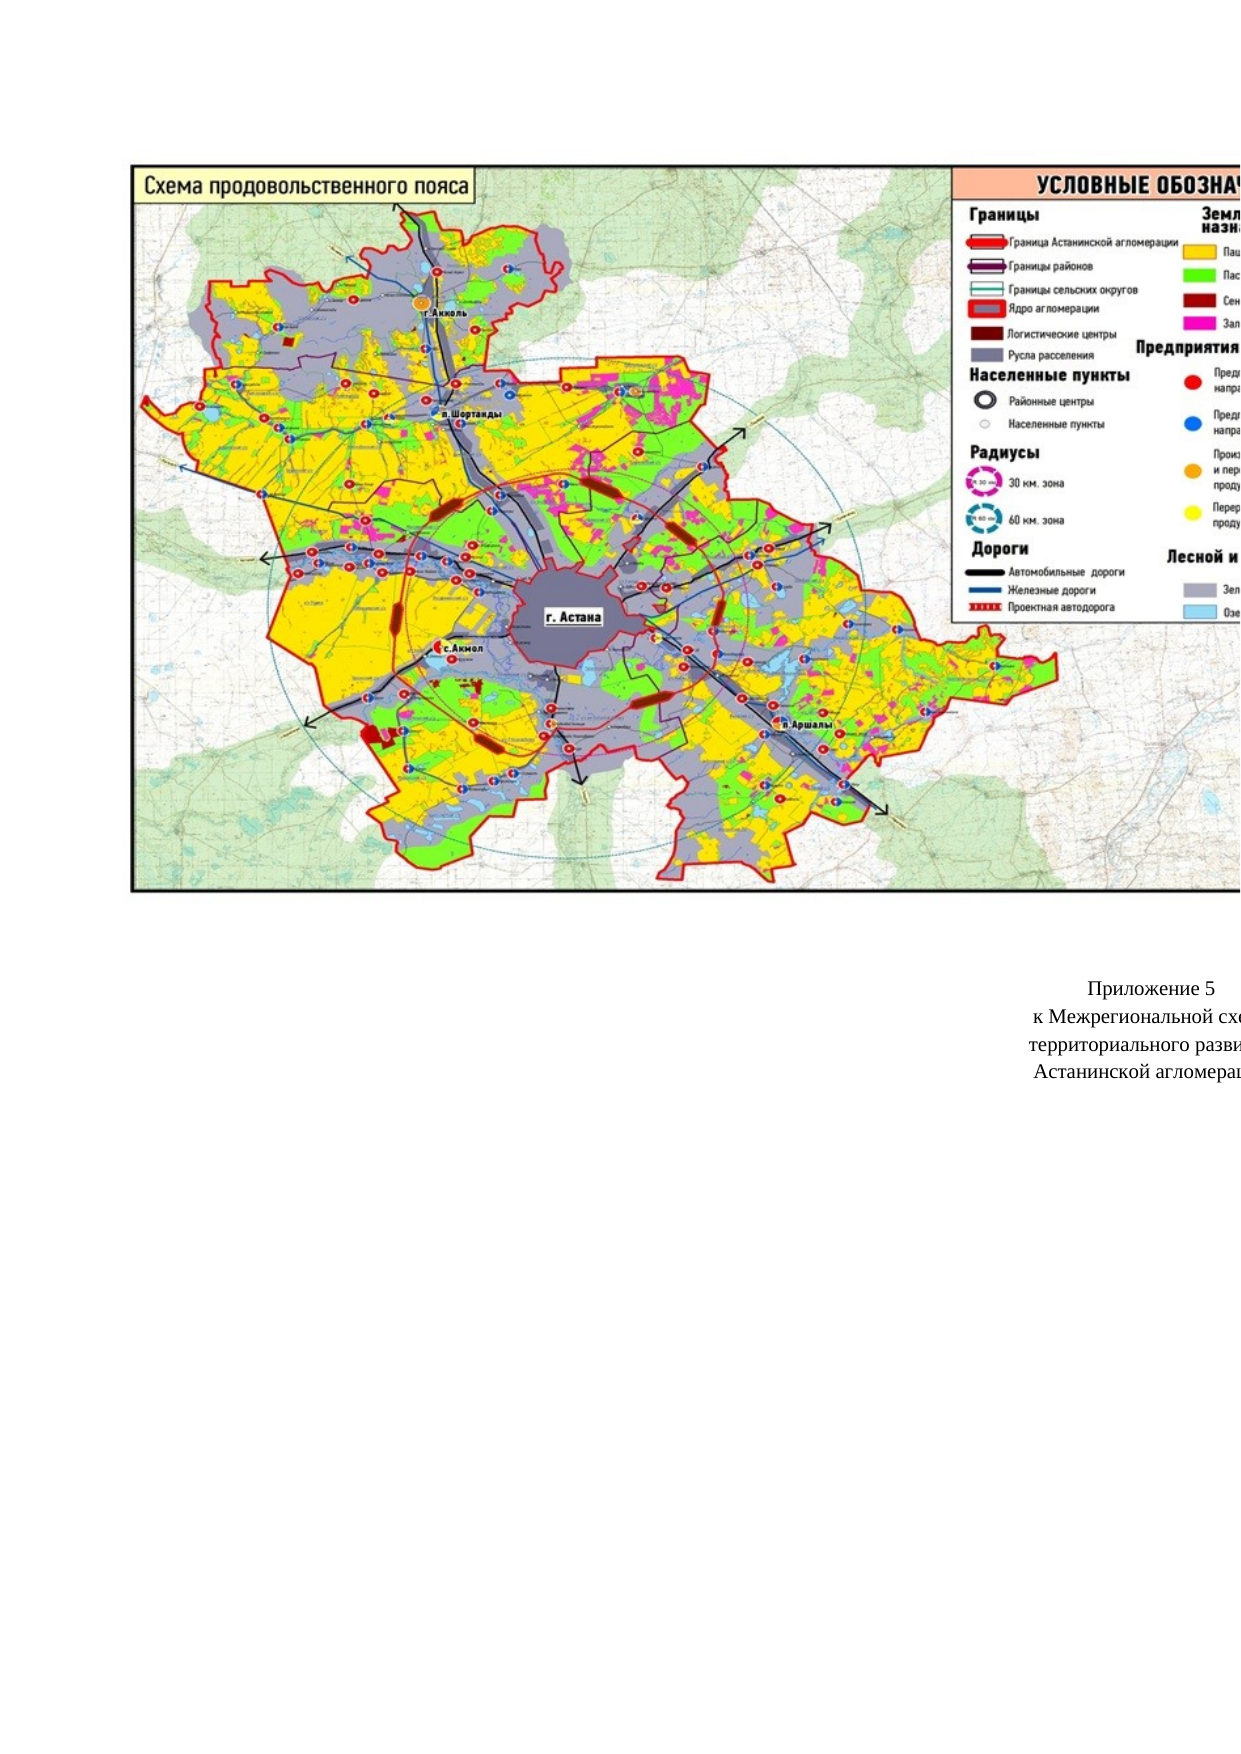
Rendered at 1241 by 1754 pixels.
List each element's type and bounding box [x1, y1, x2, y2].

picture [112, 150, 1241, 911]
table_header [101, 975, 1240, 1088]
